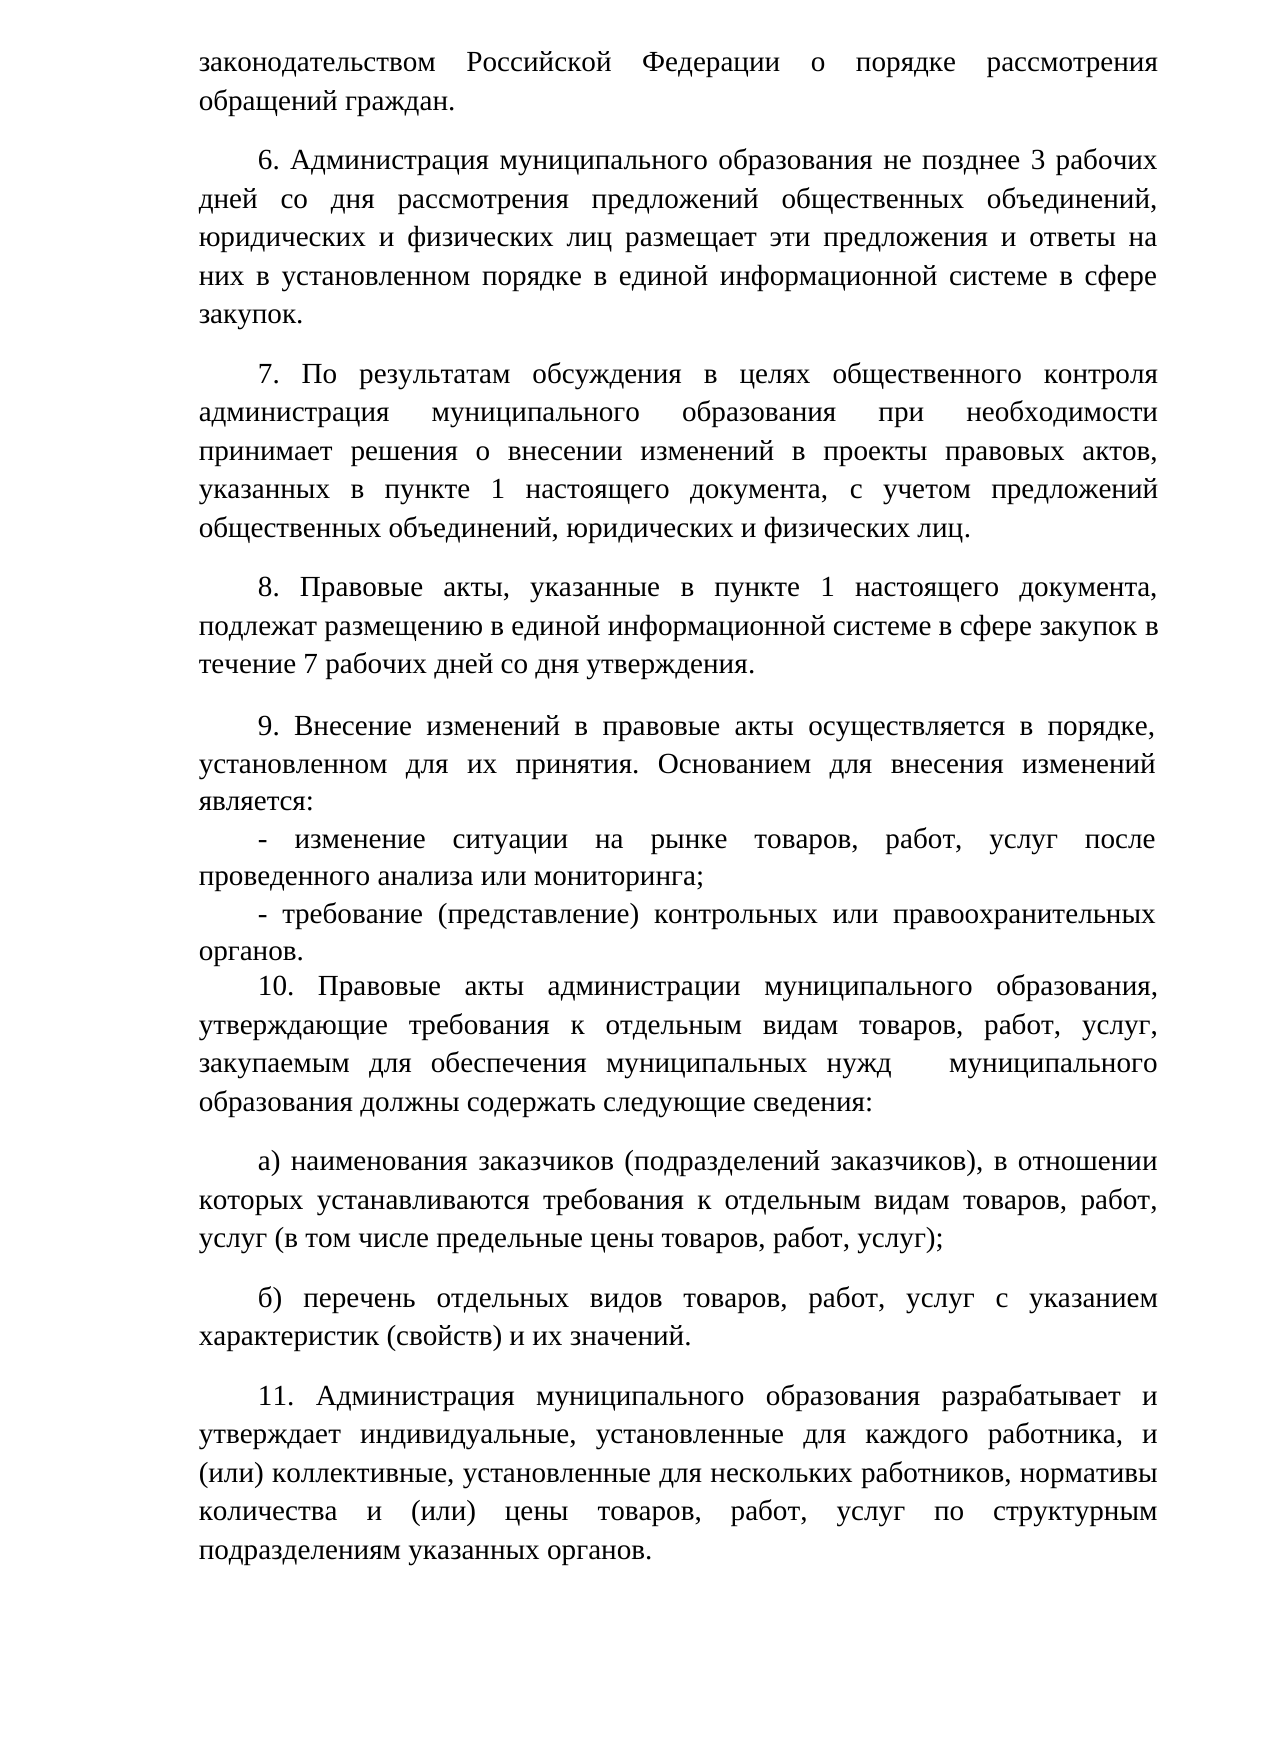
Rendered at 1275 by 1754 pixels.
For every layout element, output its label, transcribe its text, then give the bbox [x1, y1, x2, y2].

text б) перечень отдельных видов товаров, работ, услуг с указанием характеристик (свойств) и их значений. [198, 1280, 1158, 1352]
text - требование (представление) контрольных или правоохранительных органов. [198, 893, 1156, 968]
text 10. Правовые акты администрации муниципального образования, утверждающие требования к отдельным видам товаров, работ, услуг, закупаемым для обеспечения муниципальных нужд муниципального образования должны содержать следующие сведения: [198, 968, 1158, 1117]
text 7. По результатам обсуждения в целях общественного контроля администрация муниципального образования при необходимости принимает решения о внесении изменений в проекты правовых актов, указанных в пункте 1 настоящего документа, с учетом предложений общественных объединений, юридических и физических лиц. [198, 356, 1158, 543]
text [198, 44, 1158, 116]
text 8. Правовые акты, указанные в пункте 1 настоящего документа, подлежат размещению в единой информационной системе в сфере закупок в течение 7 рабочих дней со дня утверждения. [198, 569, 1158, 680]
text а) наименования заказчиков (подразделений заказчиков), в отношении которых устанавливаются требования к отдельным видам товаров, работ, услуг (в том числе предельные цены товаров, работ, услуг); [198, 1143, 1158, 1254]
text 6. Администрация муниципального образования не позднее 3 рабочих дней со дня рассмотрения предложений общественных объединений, юридических и физических лиц размещает эти предложения и ответы на них в установленном порядке в единой информационной системе в сфере закупок. [198, 142, 1158, 330]
text - изменение ситуации на рынке товаров, работ, услуг после проведенного анализа или мониторинга; [198, 818, 1156, 893]
text 9. Внесение изменений в правовые акты осуществляется в порядке, установленном для их принятия. Основанием для внесения изменений является: [198, 706, 1156, 818]
text 11. Администрация муниципального образования разрабатывает и утверждает индивидуальные, установленные для каждого работника, и (или) коллективные, установленные для нескольких работников, нормативы количества и (или) цены товаров, работ, услуг по структурным подразделениям указанных органов. [198, 1378, 1158, 1565]
